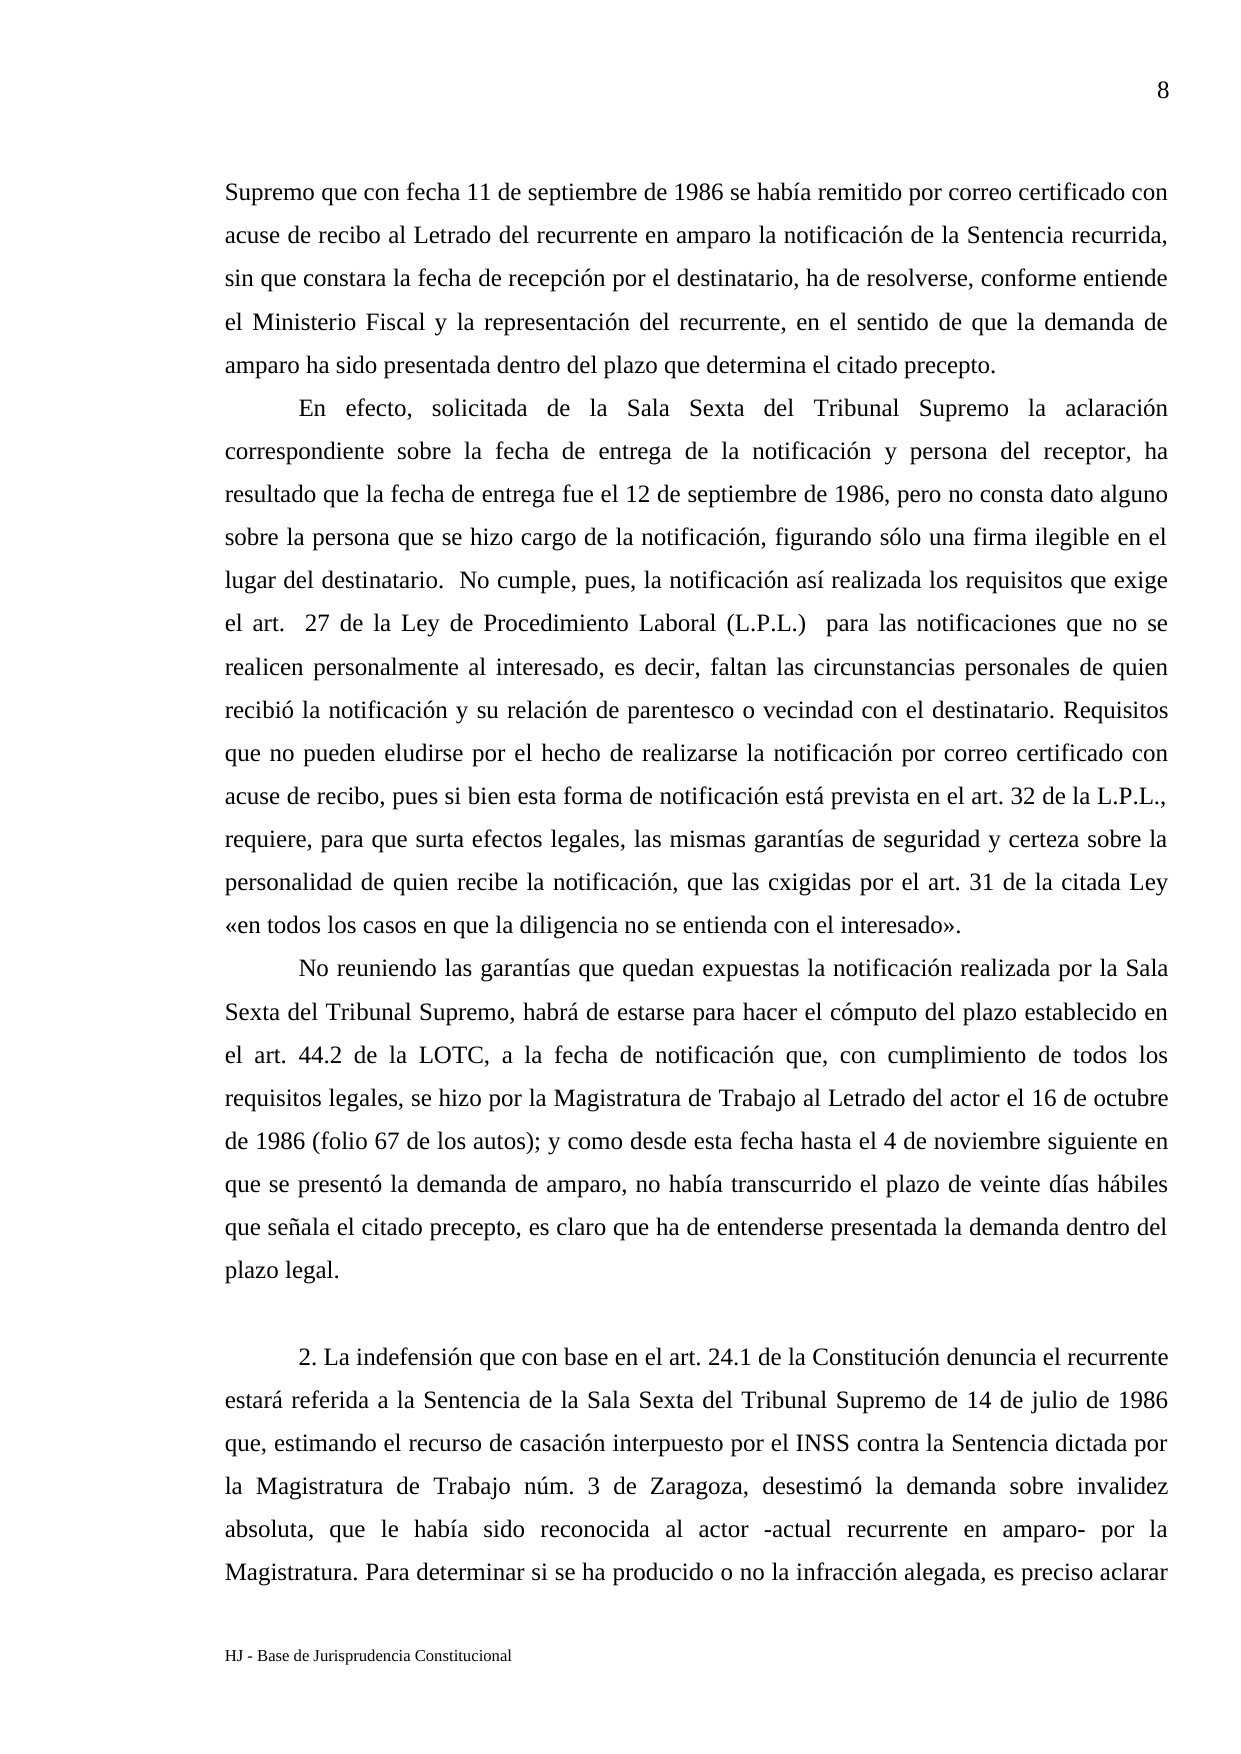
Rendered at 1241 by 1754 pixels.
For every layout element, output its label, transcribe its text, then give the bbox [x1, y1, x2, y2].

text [224, 177, 1169, 378]
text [224, 1342, 1169, 1586]
text No reuniendo las garantías que quedan expuestas la notificación realizada por la Sala Sexta del Tribunal Supremo, habrá de estarse para hacer el cómputo del plazo establecido en el art. 44.2 de la LOTC, a la fecha de notificación que, con cumplimiento de todos los requisitos legales, se hizo por la Magistratura de Trabajo al Letrado del actor el 16 de octubre de 1986 (folio 67 de los autos); y como desde esta fecha hasta el 4 de noviembre siguiente en que se presentó la demanda de amparo, no había transcurrido el plazo de veinte días hábiles que señala el citado precepto, es claro que ha de entenderse presentada la demanda dentro del plazo legal. [224, 953, 1169, 1284]
text En efecto, solicitada de la Sala Sexta del Tribunal Supremo la aclaración correspondiente sobre la fecha de entrega de la notificación y persona del receptor, ha resultado que la fecha de entrega fue el 12 de septiembre de 1986, pero no consta dato alguno sobre la persona que se hizo cargo de la notificación, figurando sólo una firma ilegible en el lugar del destinatario. No cumple, pues, la notificación así realizada los requisitos que exige el art. 27 de la Ley de Procedimiento Laboral (L.P.L.) para las notificaciones que no se realicen personalmente al interesado, es decir, faltan las circunstancias personales de quien recibió la notificación y su relación de parentesco o vecindad con el destinatario. Requisitos que no pueden eludirse por el hecho de realizarse la notificación por correo certificado con acuse de recibo, pues si bien esta forma de notificación está prevista en el art. 32 de la L.P.L., requiere, para que surta efectos legales, las mismas garantías de seguridad y certeza sobre la personalidad de quien recibe la notificación, que las cxigidas por el art. 31 de la citada Ley «en todos los casos en que la diligencia no se entienda con el interesado». [224, 393, 1169, 939]
